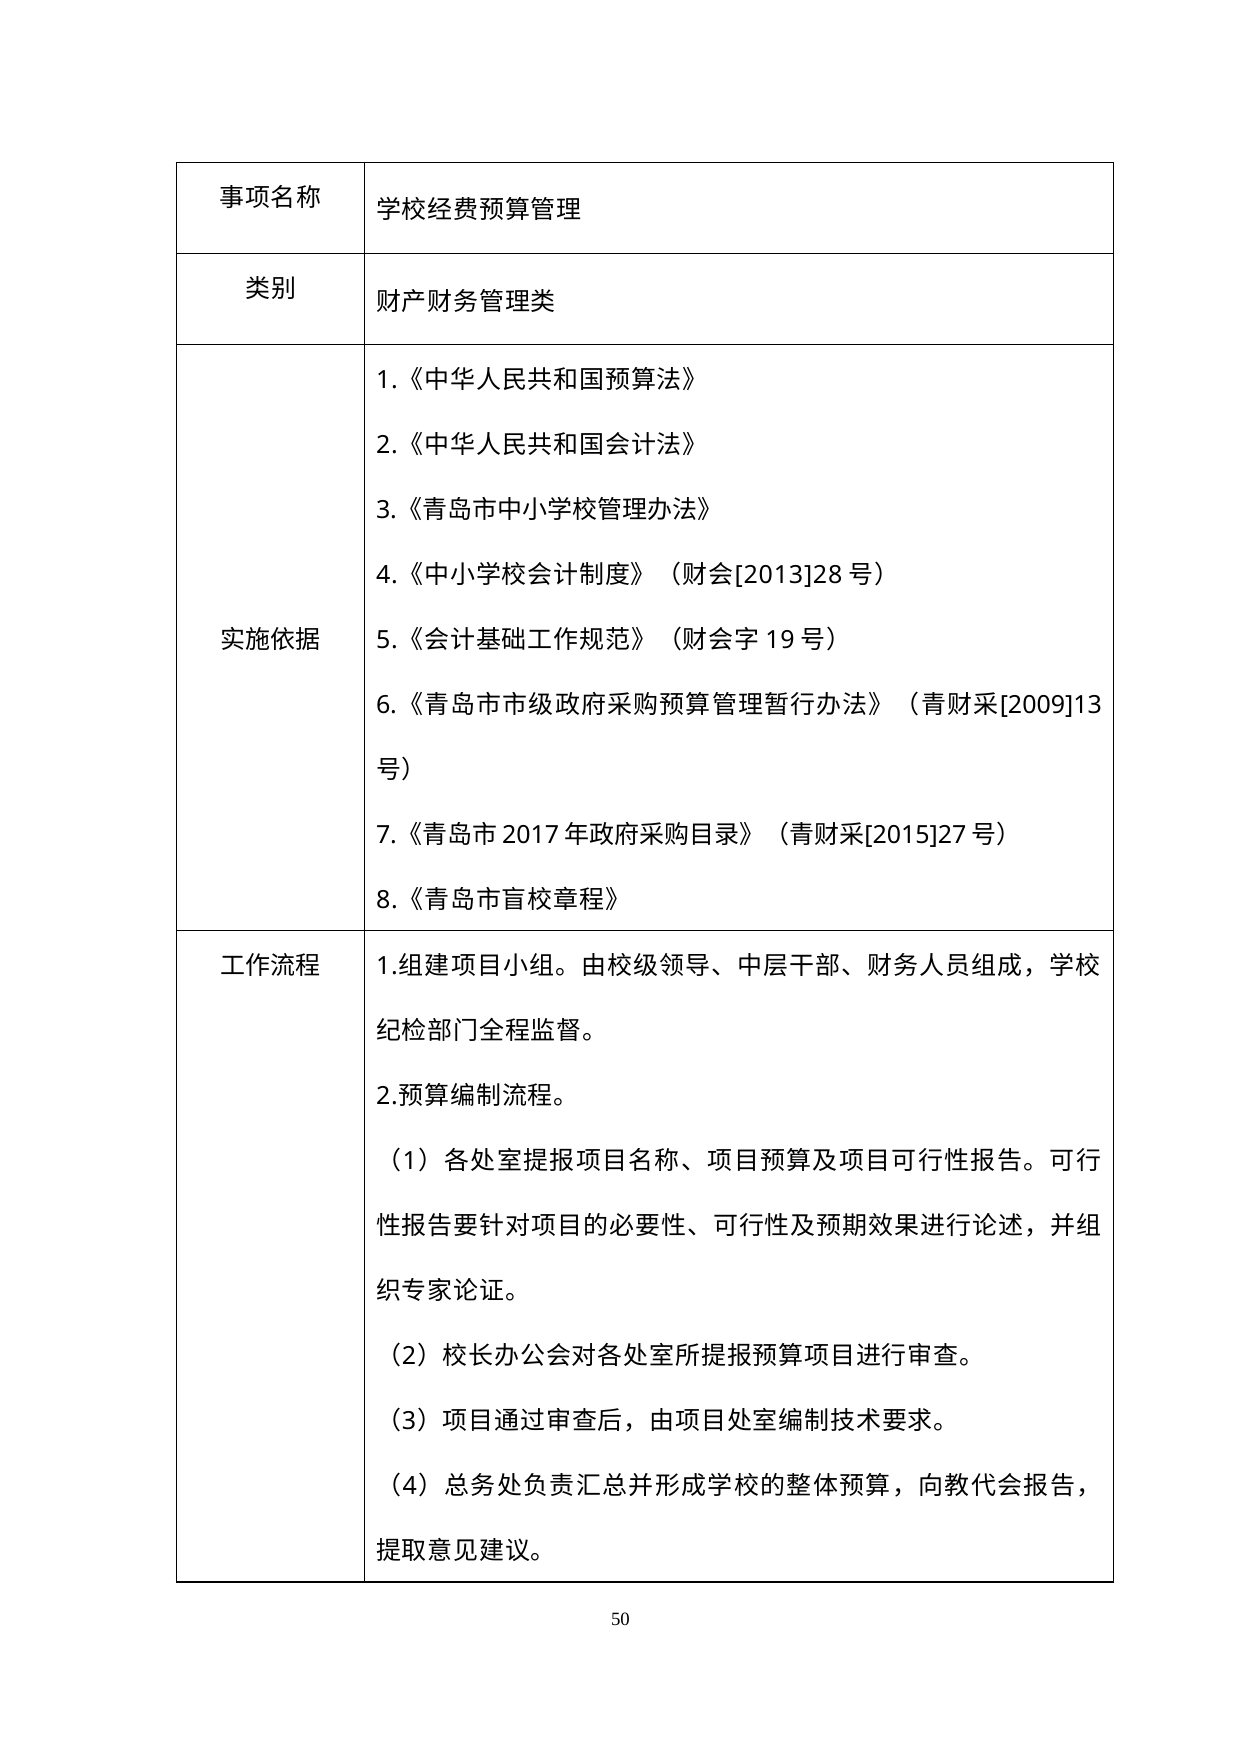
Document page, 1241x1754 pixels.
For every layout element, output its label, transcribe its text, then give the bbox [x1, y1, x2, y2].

table_cell 工作流程 [177, 931, 364, 1581]
table_cell 类别 [177, 254, 364, 344]
table_cell 财产财务管理类 [365, 254, 1113, 344]
table_cell 实施依据 [177, 345, 364, 930]
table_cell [365, 931, 1113, 1581]
table_header 事项名称 [177, 163, 364, 253]
table_cell 1.《中华人民共和国预算法》 2.《中华人民共和国会计法》 3.《青岛市中小学校管理办法》 4.《中小学校会计制度》（财会[2013]28号） 5.《会计基础工作规范》（财会字19号） 6.《青岛市市级政府采购预算管理暂行办法》（青财采[2009]13 号） 7.《青岛市2017年政府采购目录》（青财采[2015]27号） 8.《青岛市盲校章程》 [365, 345, 1113, 930]
table_header 学校经费预算管理 [365, 163, 1113, 253]
